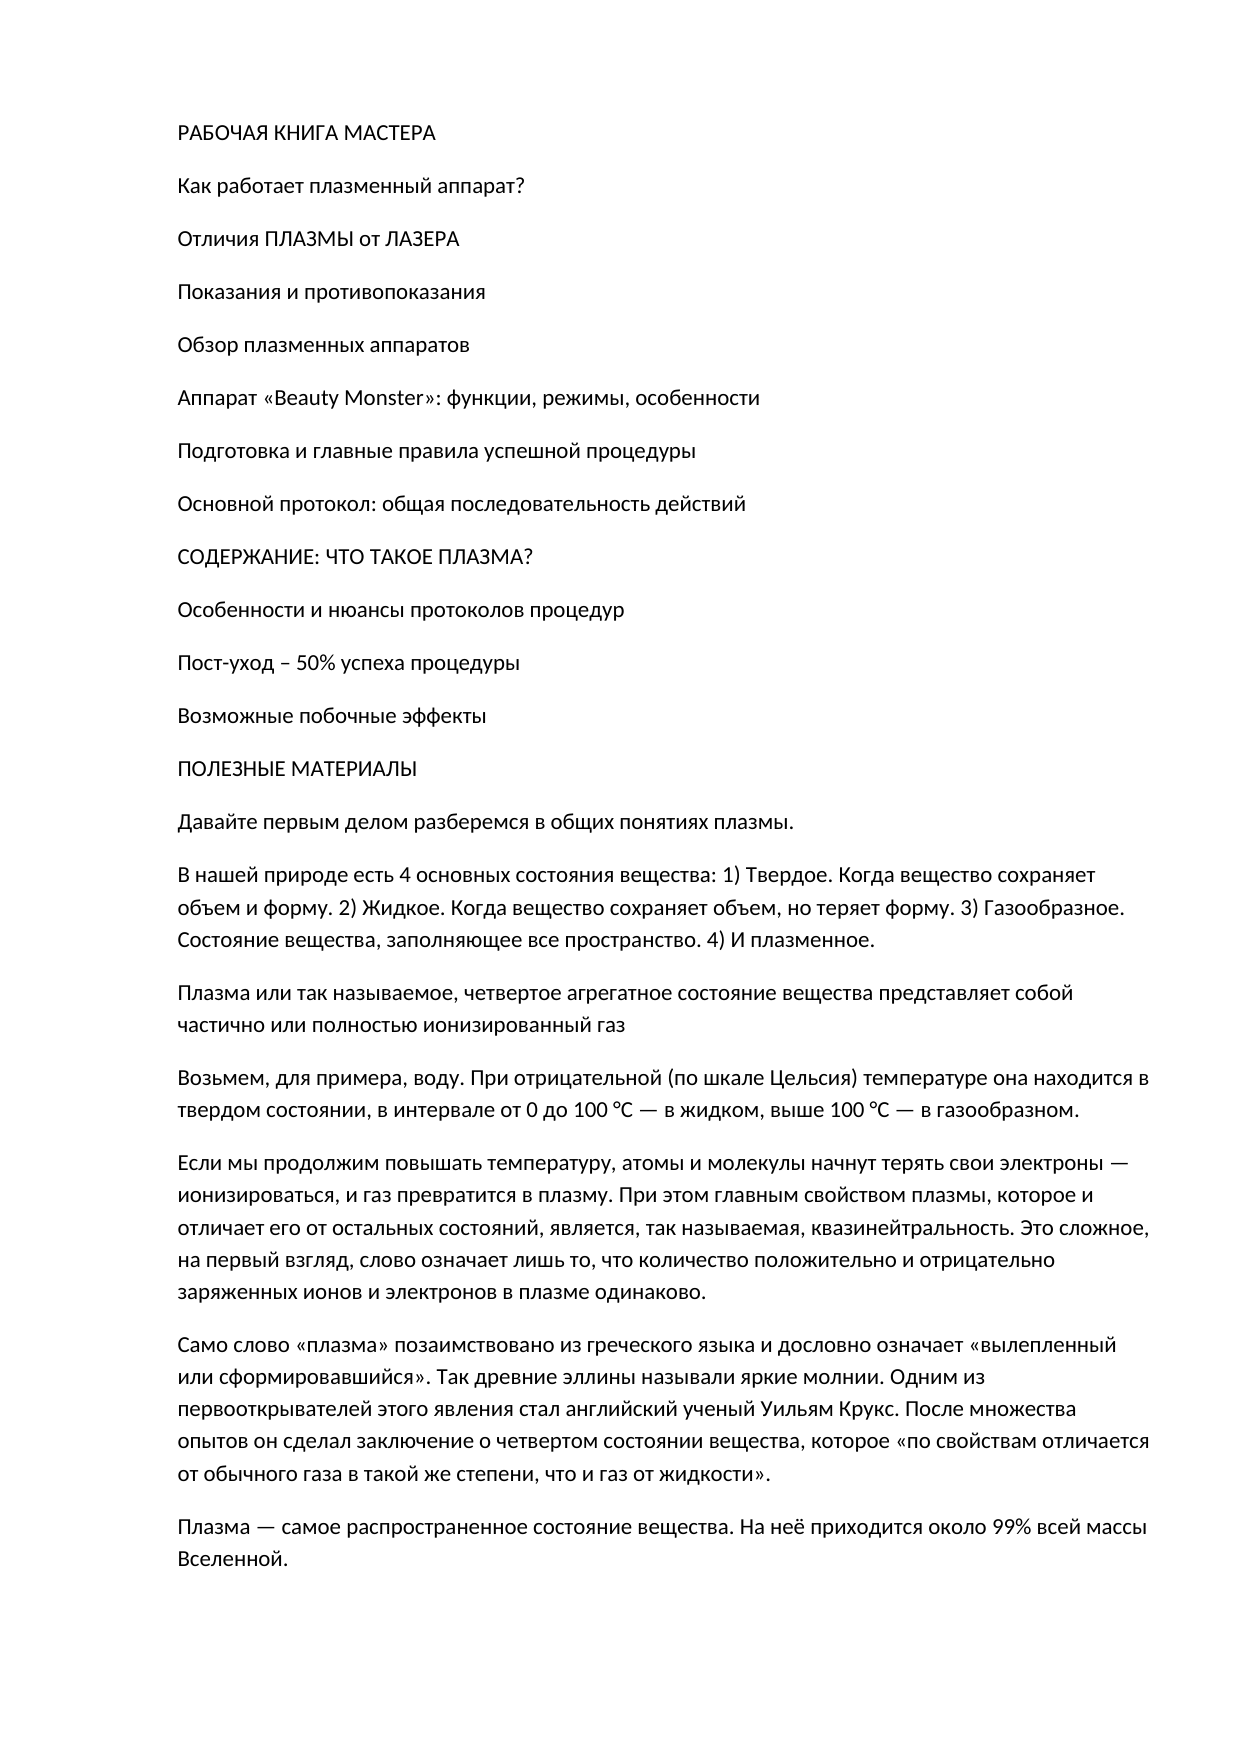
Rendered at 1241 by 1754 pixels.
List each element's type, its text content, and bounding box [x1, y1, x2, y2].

text В нашей природе есть 4 основных состояния вещества: 1) Твердое. Когда вещество сохраняет объем и форму. 2) Жидкое. Когда вещество сохраняет объем, но теряет форму. 3) Газообразное. Состояние вещества, заполняющее все пространство. 4) И плазменное. [177, 860, 1152, 953]
text Основной протокол: общая последовательность действий [177, 489, 1152, 517]
text Возьмем, для примера, воду. При отрицательной (по шкале Цельсия) температуре она находится в твердом состоянии, в интервале от 0 до 100 °С — в жидком, выше 100 °С — в газообразном. [177, 1063, 1152, 1123]
text ПОЛЕЗНЫЕ МАТЕРИАЛЫ [177, 754, 1152, 782]
text Плазма — самое распространенное состояние вещества. На неё приходится около 99% всей массы Вселенной. [177, 1512, 1152, 1572]
text Плазма или так называемое, четвертое агрегатное состояние вещества представляет собой частично или полностью ионизированный газ [177, 978, 1152, 1038]
text Давайте первым делом разберемся в общих понятиях плазмы. [177, 807, 1152, 835]
text Подготовка и главные правила успешной процедуры [177, 436, 1152, 464]
text Как работает плазменный аппарат? [177, 171, 1152, 199]
text РАБОЧАЯ КНИГА МАСТЕРА [177, 118, 1152, 146]
text Если мы продолжим повышать температуру, атомы и молекулы начнут терять свои электроны — ионизироваться, и газ превратится в плазму. При этом главным свойством плазмы, которое и отличает его от остальных состояний, является, так называемая, квазинейтральность. Это сложное, на первый взгляд, слово означает лишь то, что количество положительно и отрицательно заряженных ионов и электронов в плазме одинаково. [177, 1148, 1152, 1305]
text СОДЕРЖАНИЕ: ЧТО ТАКОЕ ПЛАЗМА? [177, 542, 1152, 570]
text Обзор плазменных аппаратов [177, 330, 1152, 358]
text Возможные побочные эффекты [177, 701, 1152, 729]
text Аппарат «Beauty Monster»: функции, режимы, особенности [177, 383, 1152, 411]
text Особенности и нюансы протоколов процедур [177, 595, 1152, 623]
text Показания и противопоказания [177, 277, 1152, 305]
text Пост-уход – 50% успеха процедуры [177, 648, 1152, 676]
text Отличия ПЛАЗМЫ от ЛАЗЕРА [177, 224, 1152, 252]
text Само слово «плазма» позаимствовано из греческого языка и дословно означает «вылепленный или сформировавшийся». Так древние эллины называли яркие молнии. Одним из первооткрывателей этого явления стал английский ученый Уильям Крукс. После множества опытов он сделал заключение о четвертом состоянии вещества, которое «по свойствам отличается от обычного газа в такой же степени, что и газ от жидкости». [177, 1330, 1152, 1487]
